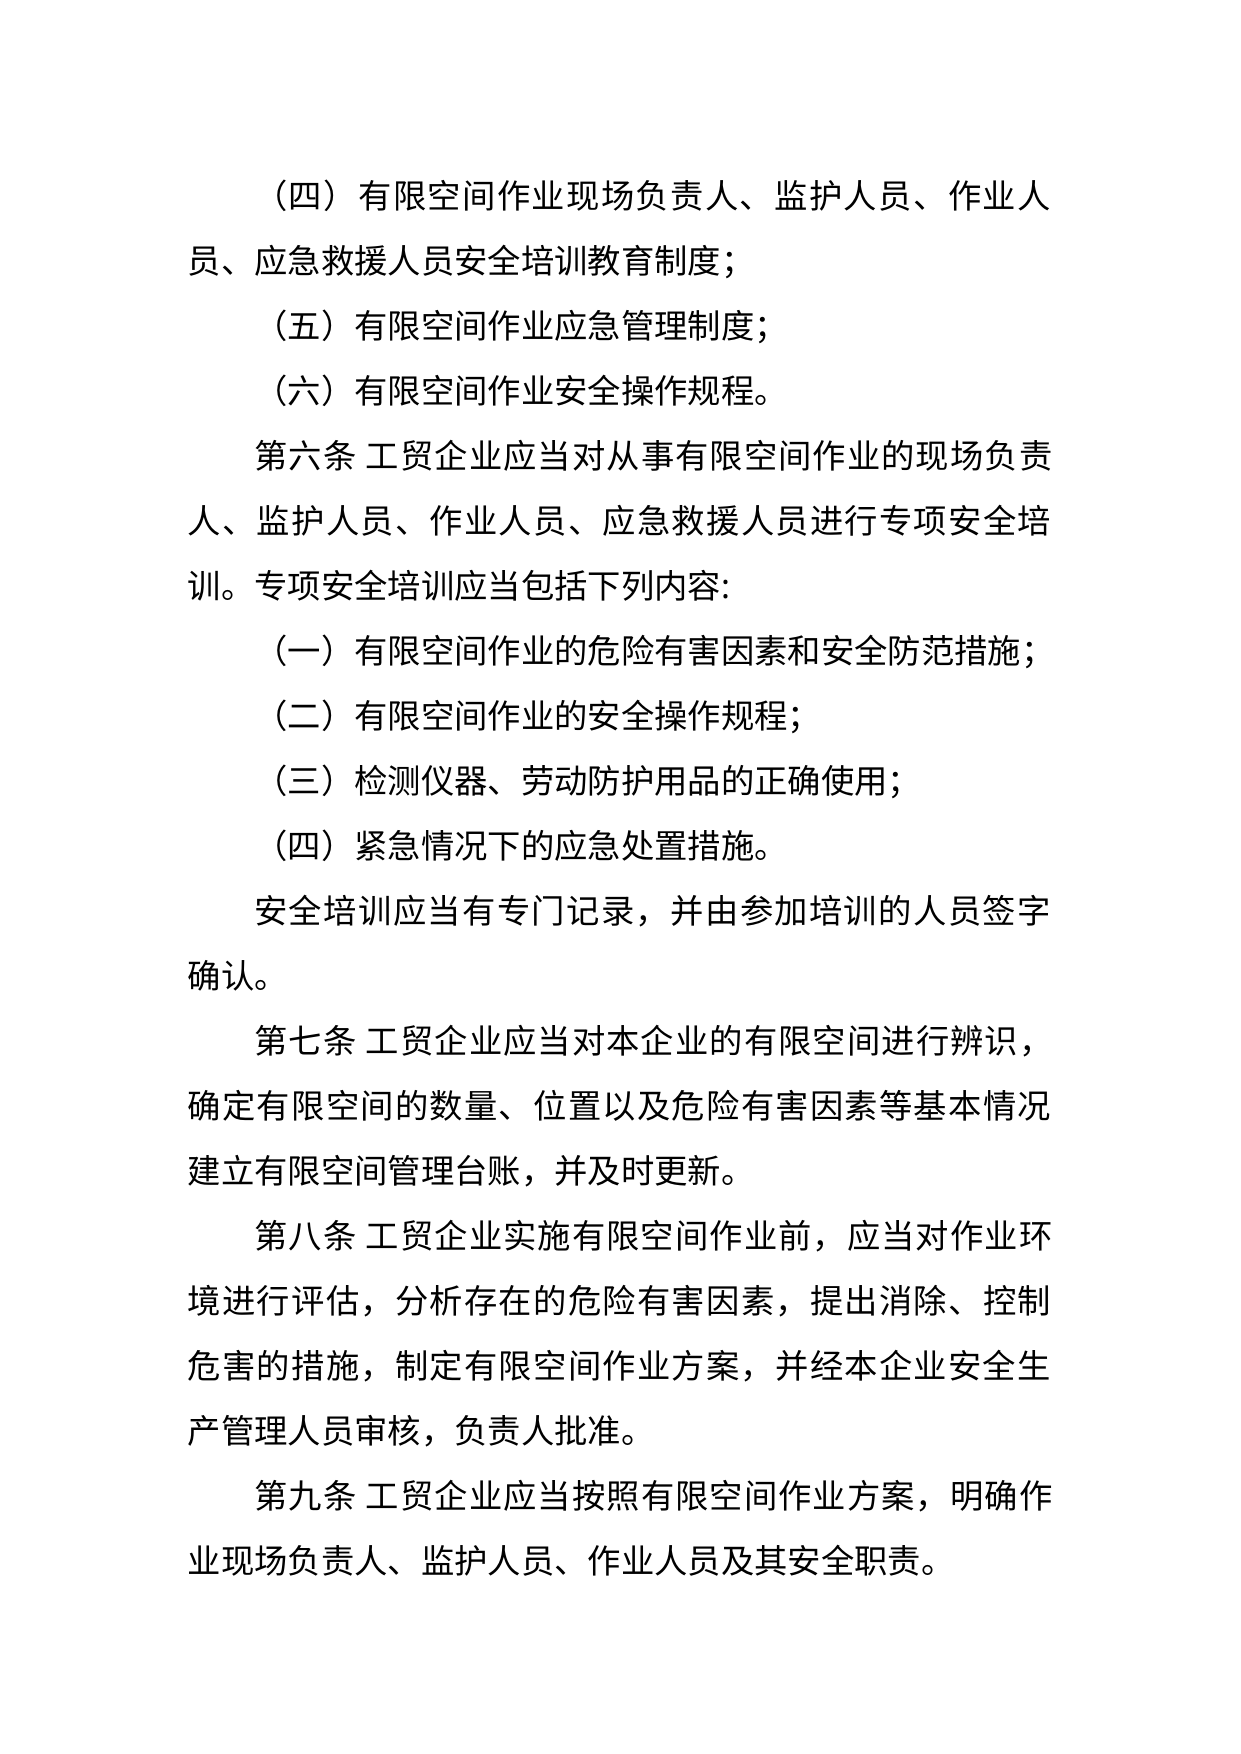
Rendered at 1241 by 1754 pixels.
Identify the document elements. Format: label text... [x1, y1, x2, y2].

text （四）紧急情况下的应急处置措施。 [187, 812, 1053, 877]
text （四）有限空间作业现场负责人、监护人员、作业人员、应急救援人员安全培训教育制度； [187, 162, 1053, 292]
text 安全培训应当有专门记录，并由参加培训的人员签字确认。 [187, 877, 1053, 1007]
text （六）有限空间作业安全操作规程。 [187, 357, 1053, 422]
text 第九条 工贸企业应当按照有限空间作业方案，明确作业现场负责人、监护人员、作业人员及其安全职责。 [187, 1462, 1053, 1592]
text （一）有限空间作业的危险有害因素和安全防范措施； [187, 617, 1053, 682]
text （二）有限空间作业的安全操作规程； [187, 682, 1053, 747]
text （三）检测仪器、劳动防护用品的正确使用； [187, 747, 1053, 812]
text （五）有限空间作业应急管理制度； [187, 292, 1053, 357]
text 第六条 工贸企业应当对从事有限空间作业的现场负责人、监护人员、作业人员、应急救援人员进行专项安全培训。专项安全培训应当包括下列内容: [187, 422, 1053, 617]
text 第七条 工贸企业应当对本企业的有限空间进行辨识，确定有限空间的数量、位置以及危险有害因素等基本情况，建立有限空间管理台账，并及时更新。 [187, 1007, 1053, 1202]
text 第八条 工贸企业实施有限空间作业前，应当对作业环境进行评估，分析存在的危险有害因素，提出消除、控制危害的措施，制定有限空间作业方案，并经本企业安全生产管理人员审核，负责人批准。 [187, 1202, 1053, 1462]
